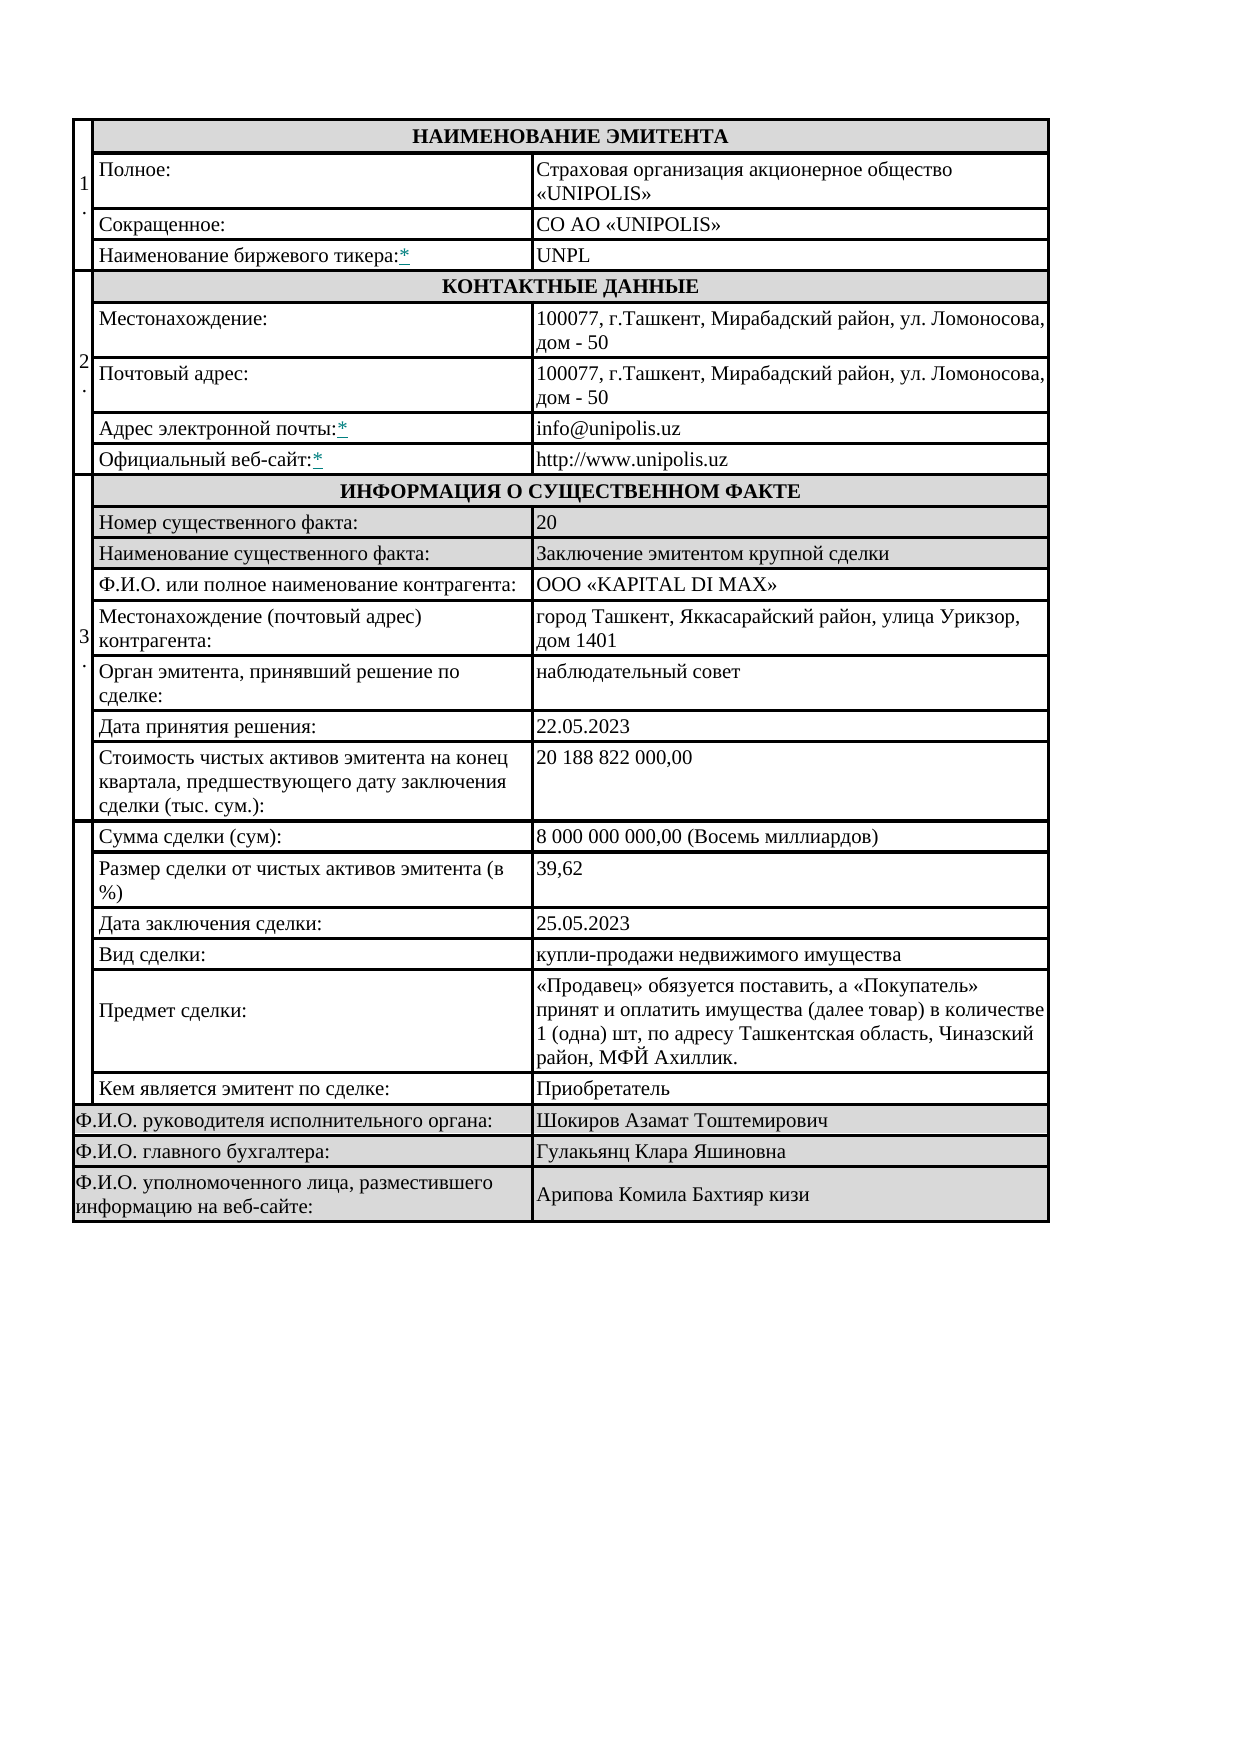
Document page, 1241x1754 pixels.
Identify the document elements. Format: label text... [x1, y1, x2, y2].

table_cell Ф.И.О. руководителя исполнительного органа: [75, 1106, 531, 1133]
table_cell город Ташкент, Яккасарайский район, улица Урикзор, дом 1401 [534, 602, 1047, 654]
table_cell Ф.И.О. или полное наименование контрагента: [94, 570, 531, 598]
table_cell 2. [75, 272, 91, 473]
table_cell Предмет сделки: [94, 971, 531, 1071]
table_cell Местонахождение: [94, 304, 531, 356]
table_cell Гулакьянц Клара Яшиновна [534, 1137, 1047, 1165]
table_cell Дата заключения сделки: [94, 909, 531, 937]
table_cell КОНТАКТНЫЕ ДАННЫЕ [94, 272, 1047, 301]
table_header 1. [75, 121, 91, 269]
table_cell http://www.unipolis.uz [534, 445, 1047, 473]
table_cell Местонахождение (почтовый адрес) контрагента: [94, 602, 531, 654]
table_cell Ф.И.О. уполномоченного лица, разместившего информацию на веб-сайте: [75, 1168, 531, 1220]
table_cell ИНФОРМАЦИЯ О СУЩЕСТВЕННОМ ФАКТЕ [94, 476, 1047, 505]
table_cell 8 000 000 000,00 (Восемь миллиардов) [534, 823, 1047, 850]
table_cell Сумма сделки (сум): [94, 823, 531, 850]
table_cell 3. [75, 476, 91, 819]
table_cell 22.05.2023 [534, 712, 1047, 740]
table_cell [75, 823, 91, 1102]
table_cell Сокращенное: [94, 210, 531, 238]
table_cell Наименование существенного факта: [94, 539, 531, 567]
table_cell Шокиров Азамат Тоштемирович [534, 1106, 1047, 1133]
table_cell Вид сделки: [94, 940, 531, 968]
table_cell Наименование биржевого тикера:* [94, 241, 531, 269]
table_cell UNPL [534, 241, 1047, 269]
table_cell Арипова Комила Бахтияр кизи [534, 1168, 1047, 1220]
table_cell info@unipolis.uz [534, 414, 1047, 442]
table_cell 100077, г.Ташкент, Мирабадский район, ул. Ломоносова, дом - 50 [534, 359, 1047, 411]
table_cell 39,62 [534, 854, 1047, 906]
table_cell купли-продажи недвижимого имущества [534, 940, 1047, 968]
table_cell Официальный веб-сайт:* [94, 445, 531, 473]
table_header НАИМЕНОВАНИЕ ЭМИТЕНТА [94, 121, 1047, 151]
table_cell Дата принятия решения: [94, 712, 531, 740]
table_cell Заключение эмитентом крупной сделки [534, 539, 1047, 567]
table_cell СО АО «UNIPOLIS» [534, 210, 1047, 238]
table_cell 20 [534, 508, 1047, 536]
table_cell 20 188 822 000,00 [534, 743, 1047, 819]
table_cell 100077, г.Ташкент, Мирабадский район, ул. Ломоносова, дом - 50 [534, 304, 1047, 356]
table_cell Почтовый адрес: [94, 359, 531, 411]
table_cell «Продавец» обязуется поставить, а «Покупатель» принят и оплатить имущества (далее товар) в количестве 1 (одна) шт, по адресу Ташкентская область, Чиназский район, МФЙ Ахиллик. [534, 971, 1047, 1071]
table_cell Ф.И.О. главного бухгалтера: [75, 1137, 531, 1165]
table_cell Кем является эмитент по сделке: [94, 1074, 531, 1102]
table_cell 25.05.2023 [534, 909, 1047, 937]
table_cell Полное: [94, 155, 531, 207]
table_cell Приобретатель [534, 1074, 1047, 1102]
table_cell Стоимость чистых активов эмитента на конец квартала, предшествующего дату заключения сделки (тыс. сум.): [94, 743, 531, 819]
table_cell Страховая организация акционерное общество «UNIPOLIS» [534, 155, 1047, 207]
table_cell наблюдательный совет [534, 657, 1047, 709]
table_cell Орган эмитента, принявший решение по сделке: [94, 657, 531, 709]
table_cell Номер существенного факта: [94, 508, 531, 536]
table_cell Адрес электронной почты:* [94, 414, 531, 442]
table_cell ООО «KAPITAL DI MAX» [534, 570, 1047, 598]
table_cell Размер сделки от чистых активов эмитента (в %) [94, 854, 531, 906]
